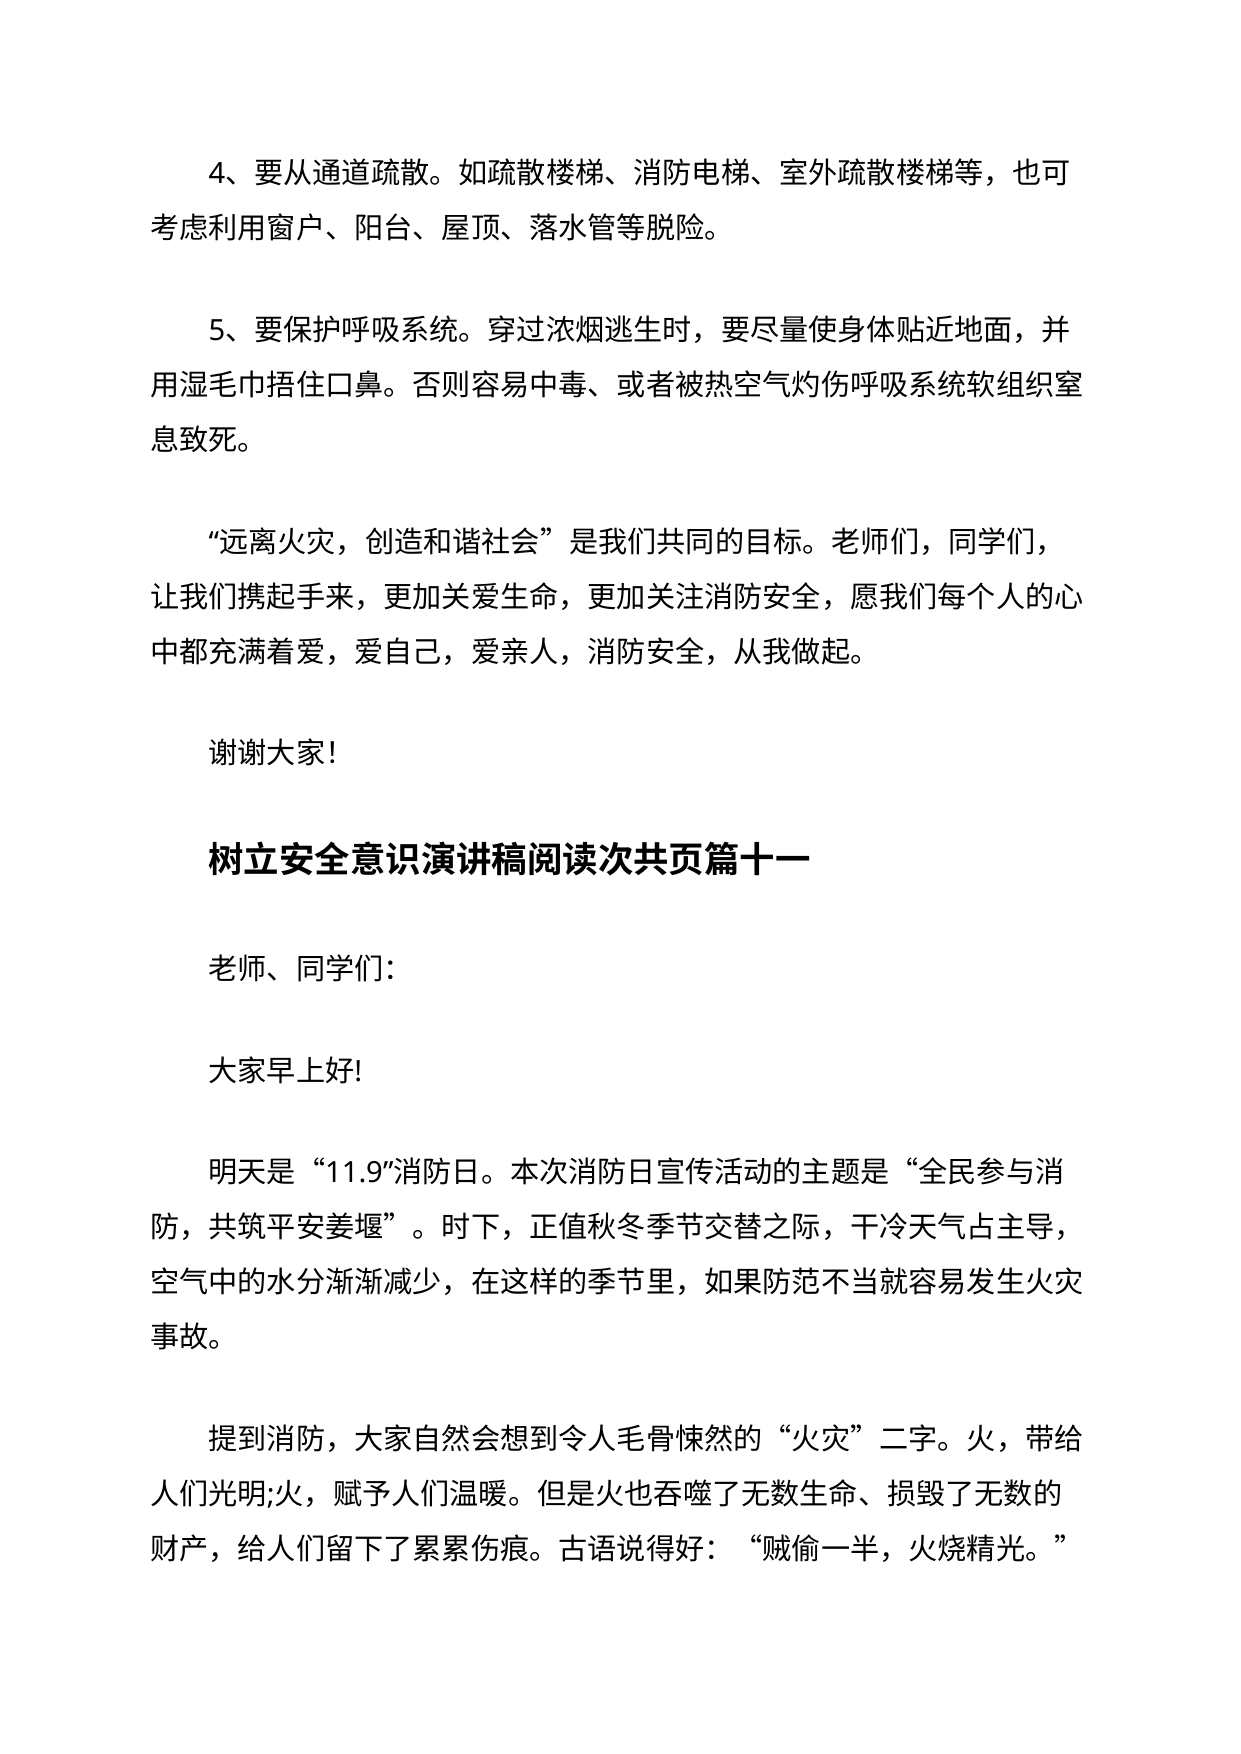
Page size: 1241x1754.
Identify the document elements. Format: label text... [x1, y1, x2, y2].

text 明天是“11.9”消防日。本次消防日宣传活动的主题是“全民参与消防，共筑平安姜堰”。时下，正值秋冬季节交替之际，干冷天气占主导，空气中的水分渐渐减少，在这样的季节里，如果防范不当就容易发生火灾事故。 [150, 1149, 1090, 1356]
text 谢谢大家！ [150, 730, 1090, 772]
text 大家早上好! [150, 1047, 1090, 1089]
text 树立安全意识演讲稿阅读次共页篇十一 [150, 832, 1090, 883]
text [150, 1416, 1090, 1568]
text 4、要从通道疏散。如疏散楼梯、消防电梯、室外疏散楼梯等，也可考虑利用窗户、阳台、屋顶、落水管等脱险。 [150, 150, 1090, 247]
text “远离火灾，创造和谐社会”是我们共同的目标。老师们，同学们，让我们携起手来，更加关爱生命，更加关注消防安全，愿我们每个人的心中都充满着爱，爱自己，爱亲人，消防安全，从我做起。 [150, 518, 1090, 671]
text 老师、同学们： [150, 945, 1090, 988]
text 5、要保护呼吸系统。穿过浓烟逃生时，要尽量使身体贴近地面，并用湿毛巾捂住口鼻。否则容易中毒、或者被热空气灼伤呼吸系统软组织窒息致死。 [150, 307, 1090, 459]
